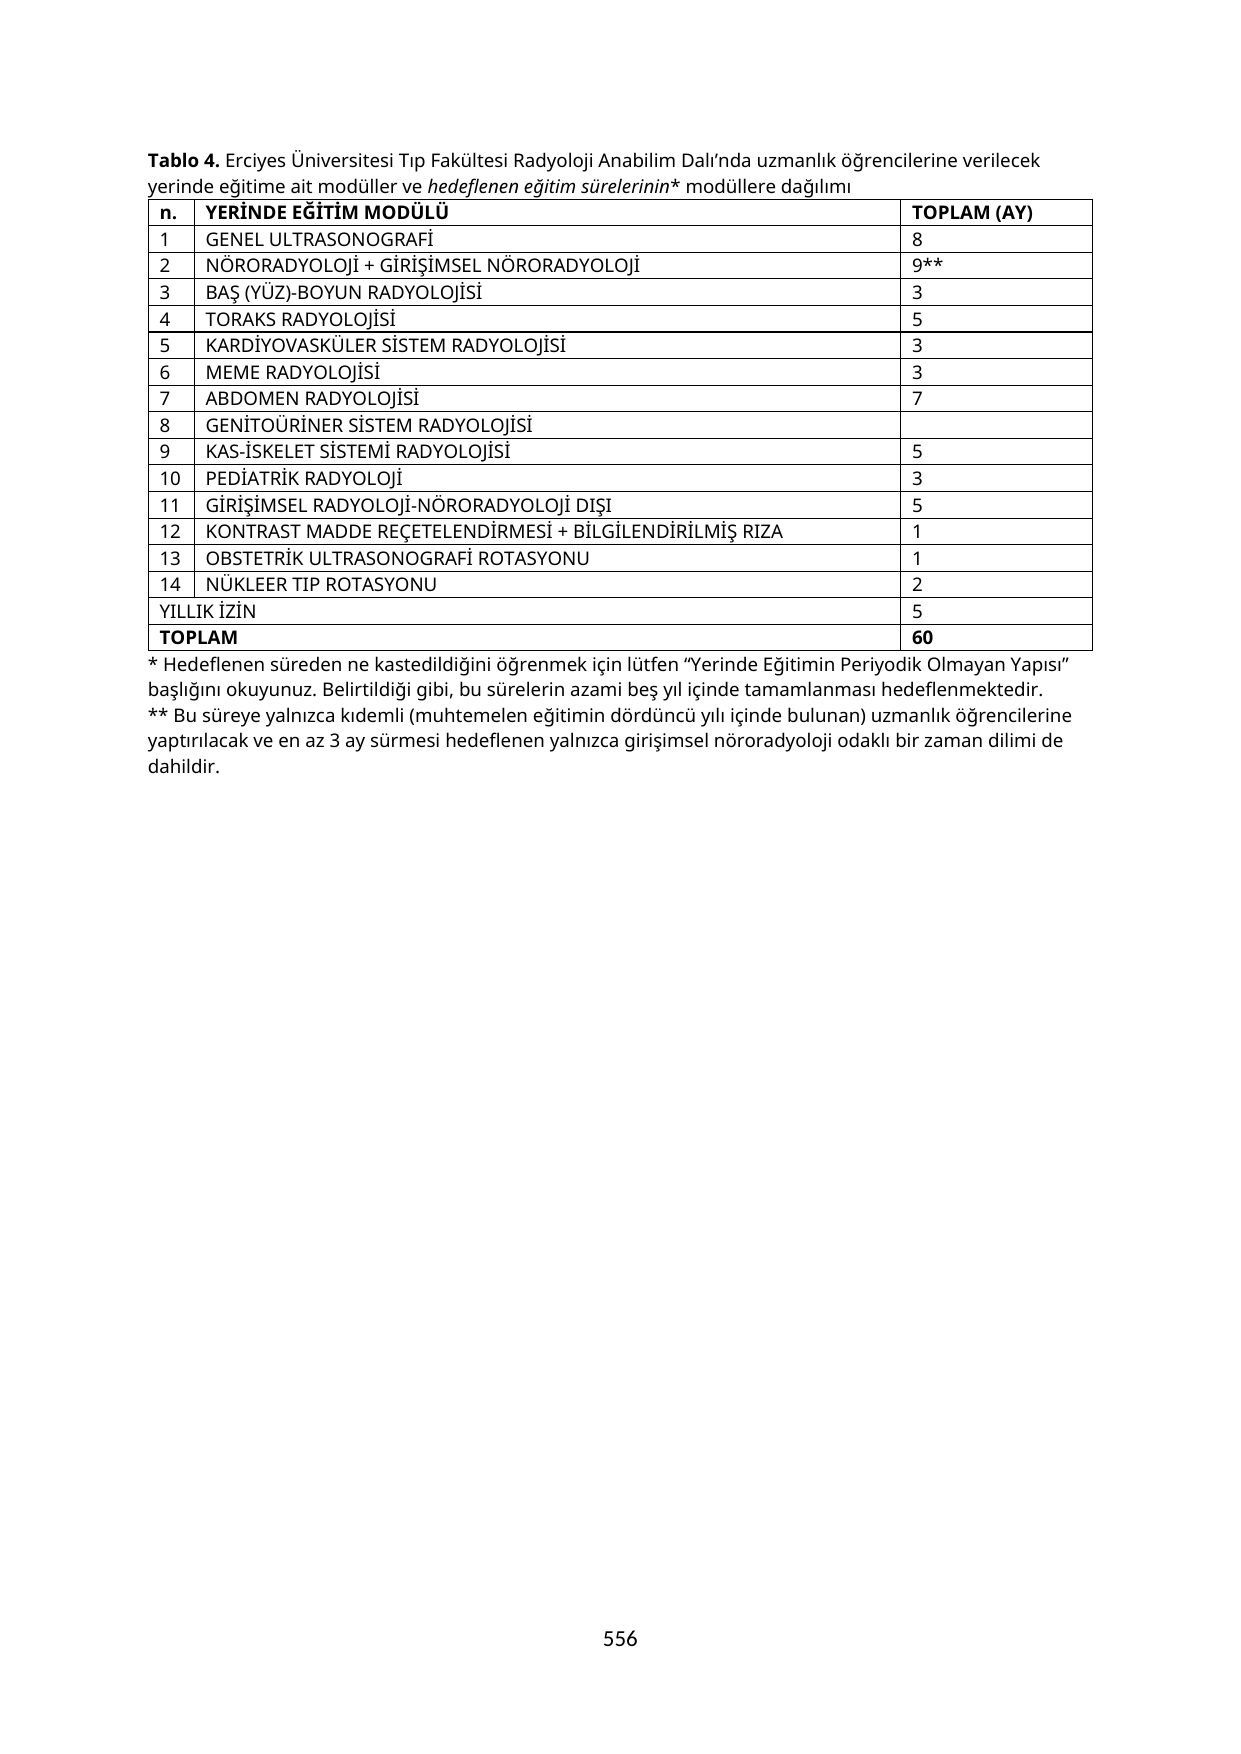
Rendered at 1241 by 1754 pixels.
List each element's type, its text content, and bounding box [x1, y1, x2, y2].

table_cell 5 [901, 492, 1092, 517]
table_cell 6 [149, 359, 194, 384]
table_cell 60 [901, 625, 1092, 650]
table_cell NÜKLEER TIP ROTASYONU [195, 572, 900, 597]
table_cell ABDOMEN RADYOLOJİSİ [195, 386, 900, 411]
table_cell 3 [901, 333, 1092, 358]
table_cell YILLIK İZİN [149, 598, 900, 624]
table_cell 3 [149, 279, 194, 305]
table_cell 5 [901, 598, 1092, 624]
table_cell 9** [901, 253, 1092, 278]
table_cell 1 [149, 226, 194, 252]
table_cell TORAKS RADYOLOJİSİ [195, 306, 900, 331]
table_cell 3 [901, 279, 1092, 305]
table_cell 2 [149, 253, 194, 278]
table_cell 5 [901, 306, 1092, 331]
table_cell 7 [149, 386, 194, 411]
table_cell 4 [149, 306, 194, 331]
table_cell 7 [901, 386, 1092, 411]
table_cell KARDİYOVASKÜLER SİSTEM RADYOLOJİSİ [195, 333, 900, 358]
table_cell 8 [901, 226, 1092, 252]
table_cell 5 [149, 333, 194, 358]
table_cell 14 [149, 572, 194, 597]
text * Hedeflenen süreden ne kastedildiğini öğrenmek için lütfen “Yerinde Eğitimin Periyodik Olmayan Yapısı” başlığını okuyunuz. Belirtildiği gibi, bu sürelerin azami beş yıl içinde tamamlanması hedeflenmektedir. [148, 651, 1093, 702]
table_cell 8 [149, 412, 194, 438]
table_cell 9 [149, 439, 194, 464]
table_cell KAS-İSKELET SİSTEMİ RADYOLOJİSİ [195, 439, 900, 464]
table_cell 1 [901, 545, 1092, 571]
table_cell GİRİŞİMSEL RADYOLOJİ-NÖRORADYOLOJİ DIŞI [195, 492, 900, 517]
table_cell 10 [149, 465, 194, 491]
table_cell 5 [901, 439, 1092, 464]
table_cell [901, 412, 1092, 438]
table_cell 3 [901, 359, 1092, 384]
table_cell GENİTOÜRİNER SİSTEM RADYOLOJİSİ [195, 412, 900, 438]
table_cell OBSTETRİK ULTRASONOGRAFİ ROTASYONU [195, 545, 900, 571]
table_cell 1 [901, 519, 1092, 544]
table_cell TOPLAM [149, 625, 900, 650]
table_header YERİNDE EĞİTİM MODÜLÜ [195, 200, 900, 225]
table_header n. [149, 200, 194, 225]
table_cell NÖRORADYOLOJİ + GİRİŞİMSEL NÖRORADYOLOJİ [195, 253, 900, 278]
table_header TOPLAM (AY) [901, 200, 1092, 225]
table_cell PEDİATRİK RADYOLOJİ [195, 465, 900, 491]
table_cell 2 [901, 572, 1092, 597]
table_cell 12 [149, 519, 194, 544]
text Tablo 4. Erciyes Üniversitesi Tıp Fakültesi Radyoloji Anabilim Dalı’nda uzmanlık öğrencilerine verilecek yerinde eğitime ait modüller ve hedeflenen eğitim sürelerinin* modüllere dağılımı [148, 148, 1093, 199]
table_cell MEME RADYOLOJİSİ [195, 359, 900, 384]
table_cell 13 [149, 545, 194, 571]
table_cell BAŞ (YÜZ)-BOYUN RADYOLOJİSİ [195, 279, 900, 305]
table_cell 11 [149, 492, 194, 517]
table_cell KONTRAST MADDE REÇETELENDİRMESİ + BİLGİLENDİRİLMİŞ RIZA [195, 519, 900, 544]
table_cell GENEL ULTRASONOGRAFİ [195, 226, 900, 252]
text ** Bu süreye yalnızca kıdemli (muhtemelen eğitimin dördüncü yılı içinde bulunan) uzmanlık öğrencilerine yaptırılacak ve en az 3 ay sürmesi hedeflenen yalnızca girişimsel nöroradyoloji odaklı bir zaman dilimi de dahildir. [148, 702, 1093, 779]
table_cell 3 [901, 465, 1092, 491]
